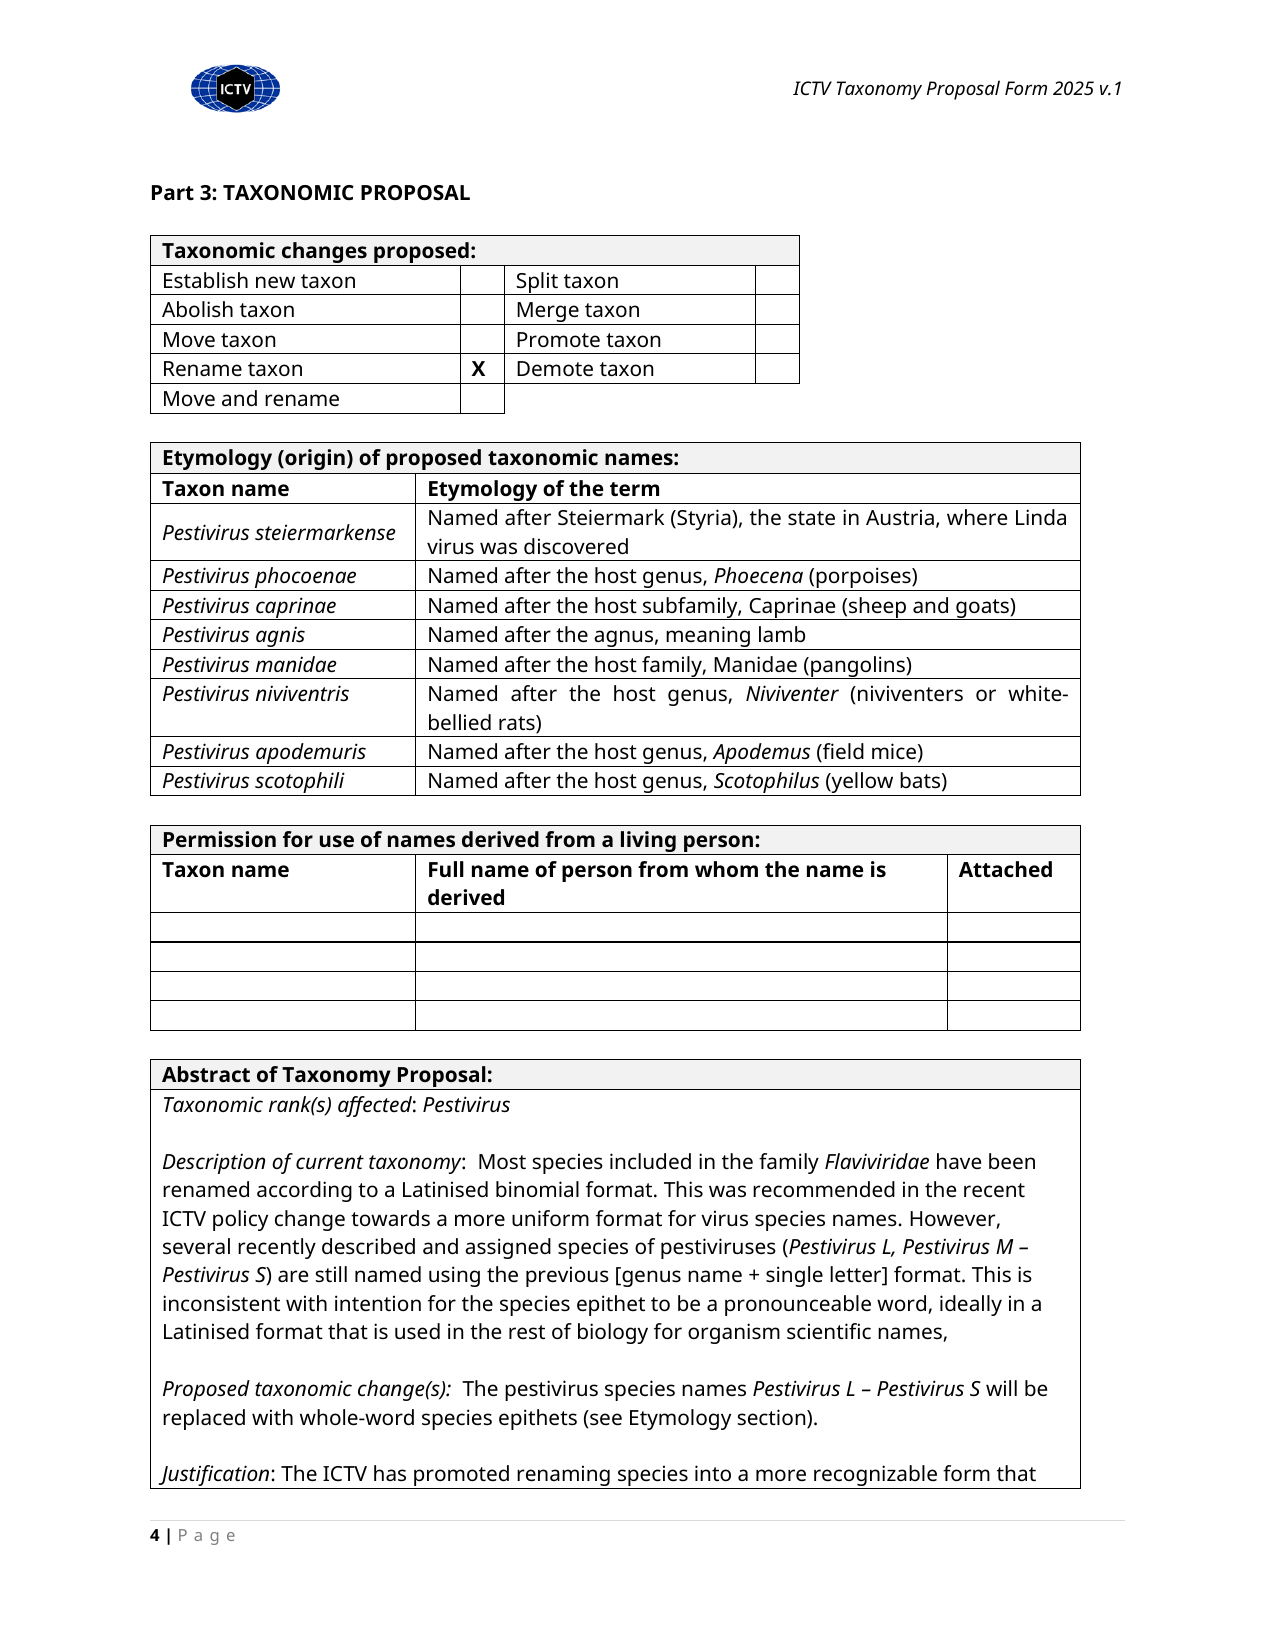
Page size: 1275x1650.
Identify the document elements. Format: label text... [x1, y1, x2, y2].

table_cell Named after Steiermark (Styria), the state in Austria, where Linda virus was discovered [416, 504, 1080, 560]
table_cell [756, 325, 799, 353]
table_cell Merge taxon [505, 295, 755, 324]
table_cell [948, 943, 1080, 971]
table_cell Establish new taxon [151, 266, 460, 294]
table_cell Named after the host genus, Phoecena (porpoises) [416, 561, 1080, 590]
table_cell Pestivirus caprinae [151, 591, 415, 619]
picture [190, 57, 282, 114]
table_header Abstract of Taxonomy Proposal: [151, 1060, 1080, 1089]
table_cell Pestivirus scotophili [151, 767, 415, 795]
table_cell Pestivirus niviventris [151, 679, 415, 736]
table_cell Rename taxon [151, 354, 460, 383]
table_cell X [461, 354, 504, 383]
table_cell Taxon name [151, 855, 415, 912]
table_header Permission for use of names derived from a living person: [151, 826, 1080, 854]
table_cell [756, 295, 799, 324]
table_cell [151, 1001, 415, 1030]
table_cell Named after the host genus, Scotophilus (yellow bats) [416, 767, 1080, 795]
table_cell [461, 266, 504, 294]
table_cell Pestivirus manidae [151, 650, 415, 678]
table_cell Abolish taxon [151, 295, 460, 324]
table_header Etymology (origin) of proposed taxonomic names: [151, 443, 1080, 473]
table_cell [151, 972, 415, 1000]
table_cell Pestivirus apodemuris [151, 737, 415, 766]
table_cell [416, 943, 947, 971]
table_cell Named after the host subfamily, Caprinae (sheep and goats) [416, 591, 1080, 619]
table_cell Pestivirus agnis [151, 620, 415, 649]
table_cell Named after the agnus, meaning lamb [416, 620, 1080, 649]
table_cell [151, 943, 415, 971]
table_cell [948, 913, 1080, 941]
table_cell [756, 266, 799, 294]
table_cell Pestivirus steiermarkense [151, 504, 415, 560]
table_cell Etymology of the term [416, 474, 1080, 502]
text Part 3: TAXONOMIC PROPOSAL [150, 178, 1125, 207]
table_cell Named after the host genus, Apodemus (field mice) [416, 737, 1080, 766]
table_cell [151, 913, 415, 941]
table_cell [461, 295, 504, 324]
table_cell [151, 1090, 1080, 1488]
table_cell [416, 913, 947, 941]
table_cell Split taxon [505, 266, 755, 294]
table_cell [756, 354, 799, 383]
table_cell [948, 972, 1080, 1000]
table_cell Named after the host family, Manidae (pangolins) [416, 650, 1080, 678]
table_cell Promote taxon [505, 325, 755, 353]
table_cell Move taxon [151, 325, 460, 353]
table_cell Pestivirus phocoenae [151, 561, 415, 590]
table_cell Named after the host genus, Niviventer (niviventers or white-bellied rats) [416, 679, 1080, 736]
table_cell Demote taxon [505, 354, 755, 383]
table_cell [416, 1001, 947, 1030]
table_cell [461, 325, 504, 353]
table_cell [416, 972, 947, 1000]
table_cell [948, 1001, 1080, 1030]
table_cell Attached [948, 855, 1080, 912]
table_cell [461, 384, 504, 412]
table_cell Taxon name [151, 474, 415, 502]
table_cell Move and rename [151, 384, 460, 412]
table_header Taxonomic changes proposed: [151, 236, 799, 265]
table_cell Full name of person from whom the name is derived [416, 855, 947, 912]
